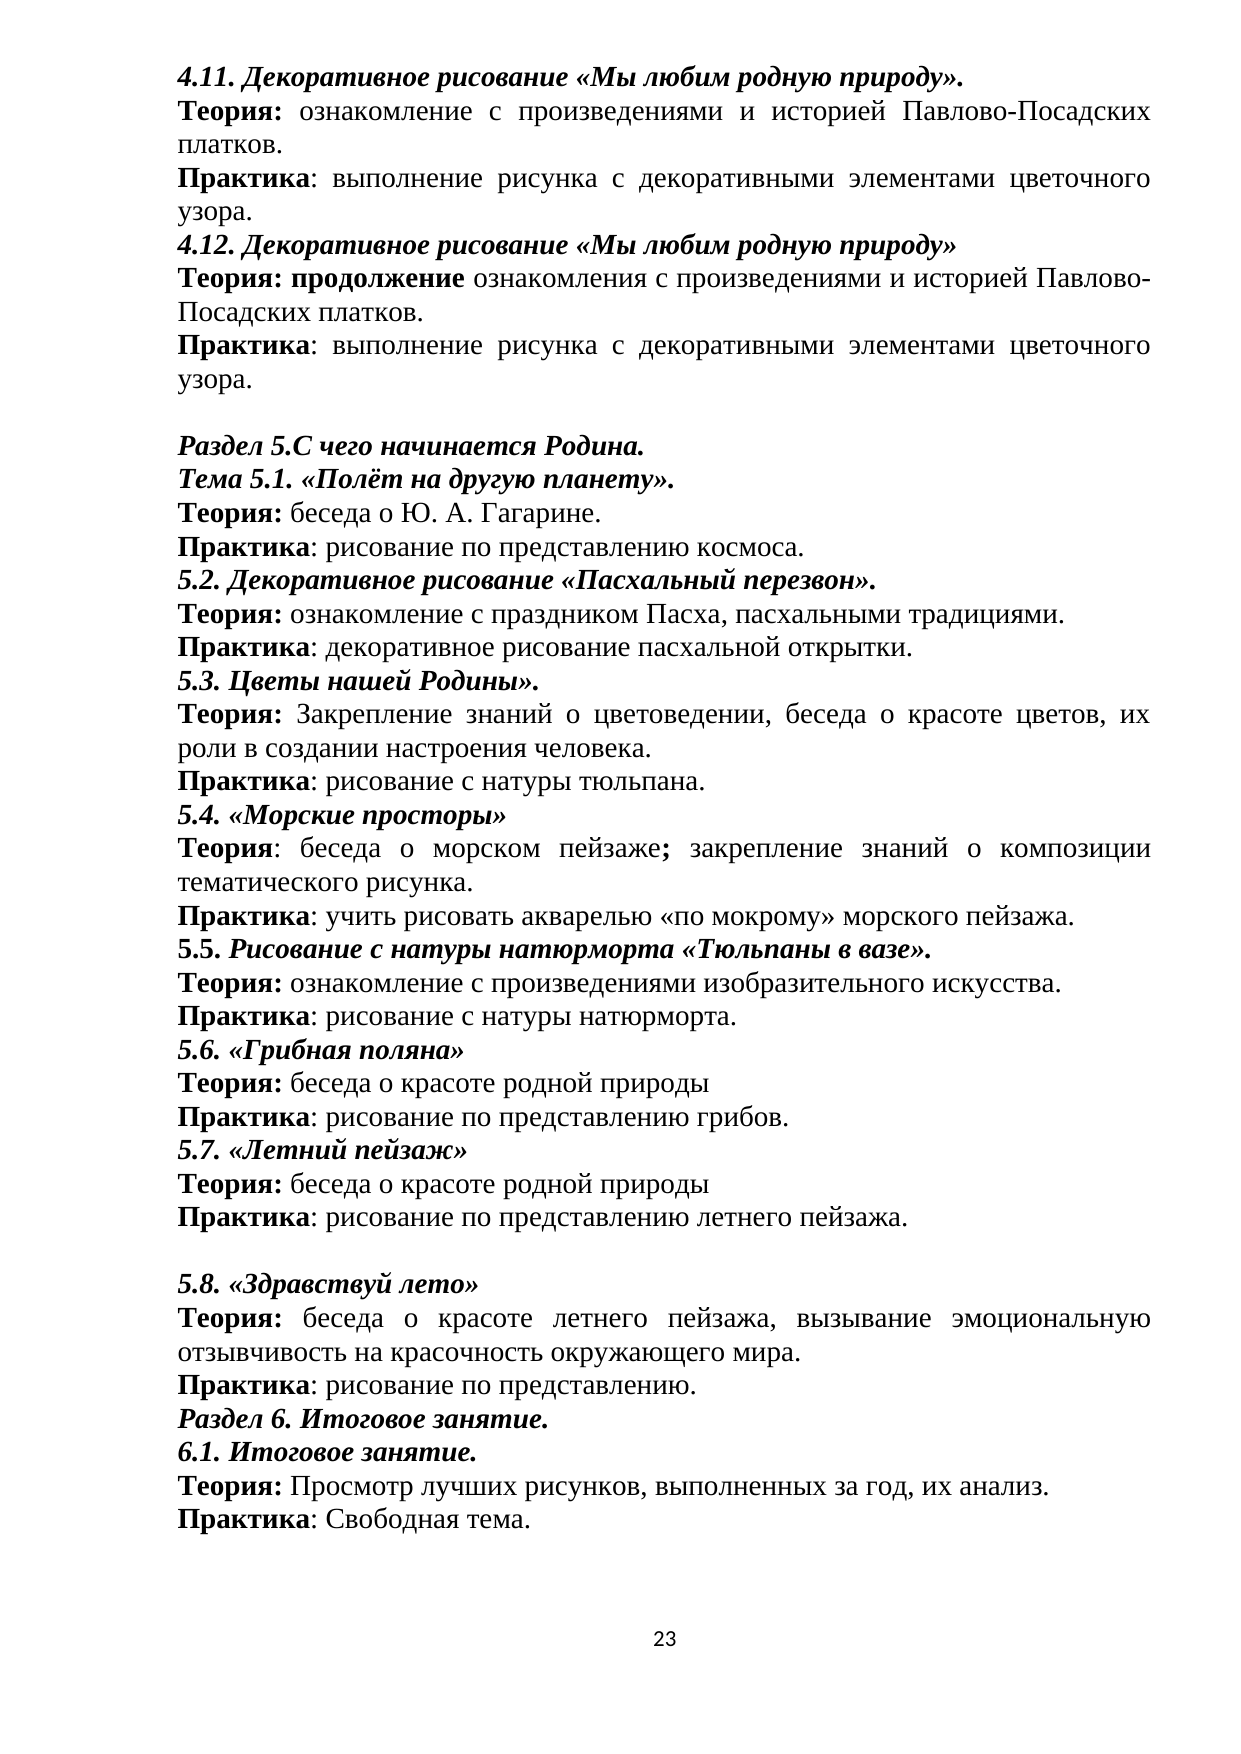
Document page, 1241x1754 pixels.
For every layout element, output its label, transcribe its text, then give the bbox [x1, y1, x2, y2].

text Теория: беседа о Ю. А. Гагарине. [177, 495, 1152, 529]
text Теория: Просмотр лучших рисунков, выполненных за год, их анализ. [177, 1468, 1152, 1501]
text Теория: беседа о морском пейзаже; закрепление знаний о композиции тематического рисунка. [177, 831, 1152, 898]
text Теория: ознакомление с произведениями изобразительного искусства. [177, 965, 1152, 998]
text Раздел 5.С чего начинается Родина. [177, 428, 1152, 462]
text Практика: выполнение рисунка с декоративными элементами цветочного узора. [177, 160, 1152, 227]
text Тема 5.1. «Полёт на другую планету». [177, 462, 1152, 495]
text 4.12. Декоративное рисование «Мы любим родную природу» [177, 227, 1152, 260]
text Практика: рисование с натуры натюрморта. [177, 998, 1152, 1032]
text Теория: беседа о красоте родной природы [177, 1166, 1152, 1199]
text Теория: ознакомление с произведениями и историей Павлово-Посадских платков. [177, 93, 1152, 160]
text 5.6. «Грибная поляна» [177, 1032, 1152, 1065]
text 5.7. «Летний пейзаж» [177, 1132, 1152, 1166]
text Практика: учить рисовать акварелью «по мокрому» морского пейзажа. [177, 898, 1152, 931]
text 5.8. «Здравствуй лето» [177, 1267, 1152, 1300]
text 5.2. Декоративное рисование «Пасхальный перезвон». [177, 562, 1152, 596]
text 5.3. Цветы нашей Родины». [177, 663, 1152, 696]
text Практика: рисование по представлению летнего пейзажа. [177, 1199, 1152, 1233]
text Раздел 6. Итоговое занятие. [177, 1401, 1152, 1434]
text 5.4. «Морские просторы» [177, 797, 1152, 831]
text Практика: Свободная тема. [177, 1501, 1152, 1535]
text Практика: рисование по представлению космоса. [177, 529, 1152, 562]
text Теория: беседа о красоте летнего пейзажа, вызывание эмоциональную отзывчивость на красочность окружающего мира. [177, 1300, 1152, 1367]
text Практика: выполнение рисунка с декоративными элементами цветочного узора. [177, 327, 1152, 394]
text Практика: рисование по представлению грибов. [177, 1099, 1152, 1132]
text Практика: декоративное рисование пасхальной открытки. [177, 629, 1152, 663]
text Практика: рисование с натуры тюльпана. [177, 763, 1152, 797]
text 5.5. Рисование с натуры натюрморта «Тюльпаны в вазе». [177, 931, 1152, 965]
text Практика: рисование по представлению. [177, 1367, 1152, 1401]
text Теория: ознакомление с праздником Пасха, пасхальными традициями. [177, 596, 1152, 629]
text Теория: беседа о красоте родной природы [177, 1065, 1152, 1099]
text Теория: Закрепление знаний о цветоведении, беседа о красоте цветов, их роли в создании настроения человека. [177, 696, 1152, 763]
text 4.11. Декоративное рисование «Мы любим родную природу». [177, 59, 1152, 93]
text 6.1. Итоговое занятие. [177, 1434, 1152, 1468]
text Теория: продолжение ознакомления с произведениями и историей Павлово-Посадских платков. [177, 260, 1152, 327]
